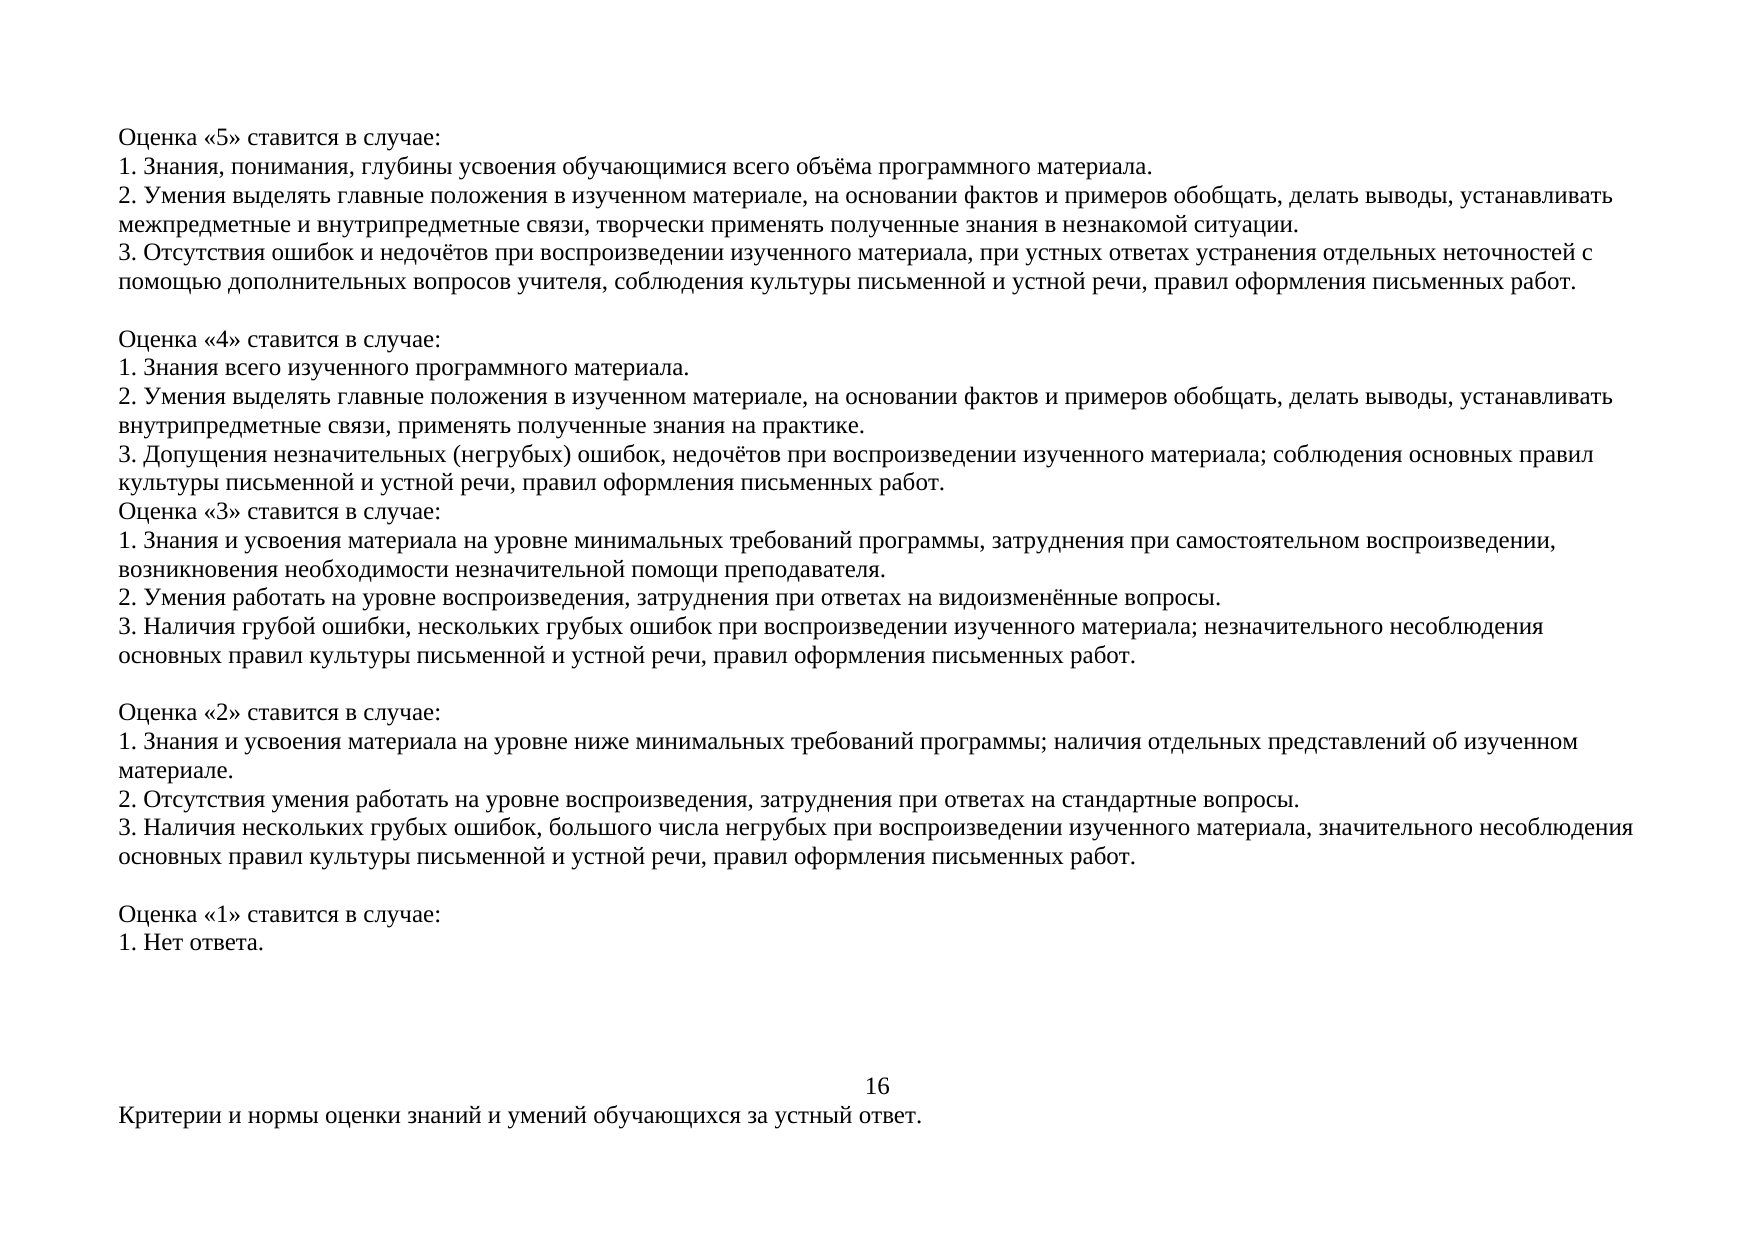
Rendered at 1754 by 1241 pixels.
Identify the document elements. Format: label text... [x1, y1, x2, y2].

text Оценка «4» ставится в случае: [118, 324, 1636, 352]
text 3. Отсутствия ошибок и недочётов при воспроизведении изученного материала, при устных ответах устранения отдельных неточностей с помощью дополнительных вопросов учителя, соблюдения культуры письменной и устной речи, правил оформления письменных работ. [118, 237, 1636, 295]
text 2. Отсутствия умения работать на уровне воспроизведения, затруднения при ответах на стандартные вопросы. [118, 784, 1636, 812]
text Критерии и нормы оценки знаний и умений обучающихся за устный ответ. [118, 1100, 1636, 1129]
text 1. Знания и усвоения материала на уровне ниже минимальных требований программы; наличия отдельных представлений об изученном материале. [118, 726, 1636, 784]
text 3. Наличия нескольких грубых ошибок, большого числа негрубых при воспроизведении изученного материала, значительного несоблюдения основных правил культуры письменной и устной речи, правил оформления письменных работ. [118, 812, 1636, 870]
text Оценка «3» ставится в случае: [118, 496, 1636, 525]
text 16 [118, 1071, 1636, 1100]
text 1. Знания и усвоения материала на уровне минимальных требований программы, затруднения при самостоятельном воспроизведении, возникновения необходимости незначительной помощи преподавателя. [118, 525, 1636, 582]
text 1. Знания, понимания, глубины усвоения обучающимися всего объёма программного материала. [118, 151, 1636, 180]
text 2. Умения выделять главные положения в изученном материале, на основании фактов и примеров обобщать, делать выводы, устанавливать внутрипредметные связи, применять полученные знания на практике. [118, 381, 1636, 439]
text 1. Знания всего изученного программного материала. [118, 352, 1636, 381]
text 1. Нет ответа. [118, 927, 1636, 956]
text 2. Умения работать на уровне воспроизведения, затруднения при ответах на видоизменённые вопросы. [118, 582, 1636, 611]
text Оценка «1» ставится в случае: [118, 899, 1636, 927]
text 3. Допущения незначительных (негрубых) ошибок, недочётов при воспроизведении изученного материала; соблюдения основных правил культуры письменной и устной речи, правил оформления письменных работ. [118, 439, 1636, 496]
text 2. Умения выделять главные положения в изученном материале, на основании фактов и примеров обобщать, делать выводы, устанавливать межпредметные и внутрипредметные связи, творчески применять полученные знания в незнакомой ситуации. [118, 180, 1636, 237]
text 3. Наличия грубой ошибки, нескольких грубых ошибок при воспроизведении изученного материала; незначительного несоблюдения основных правил культуры письменной и устной речи, правил оформления письменных работ. [118, 611, 1636, 669]
text Оценка «2» ставится в случае: [118, 697, 1636, 726]
text Оценка «5» ставится в случае: [118, 122, 1636, 151]
